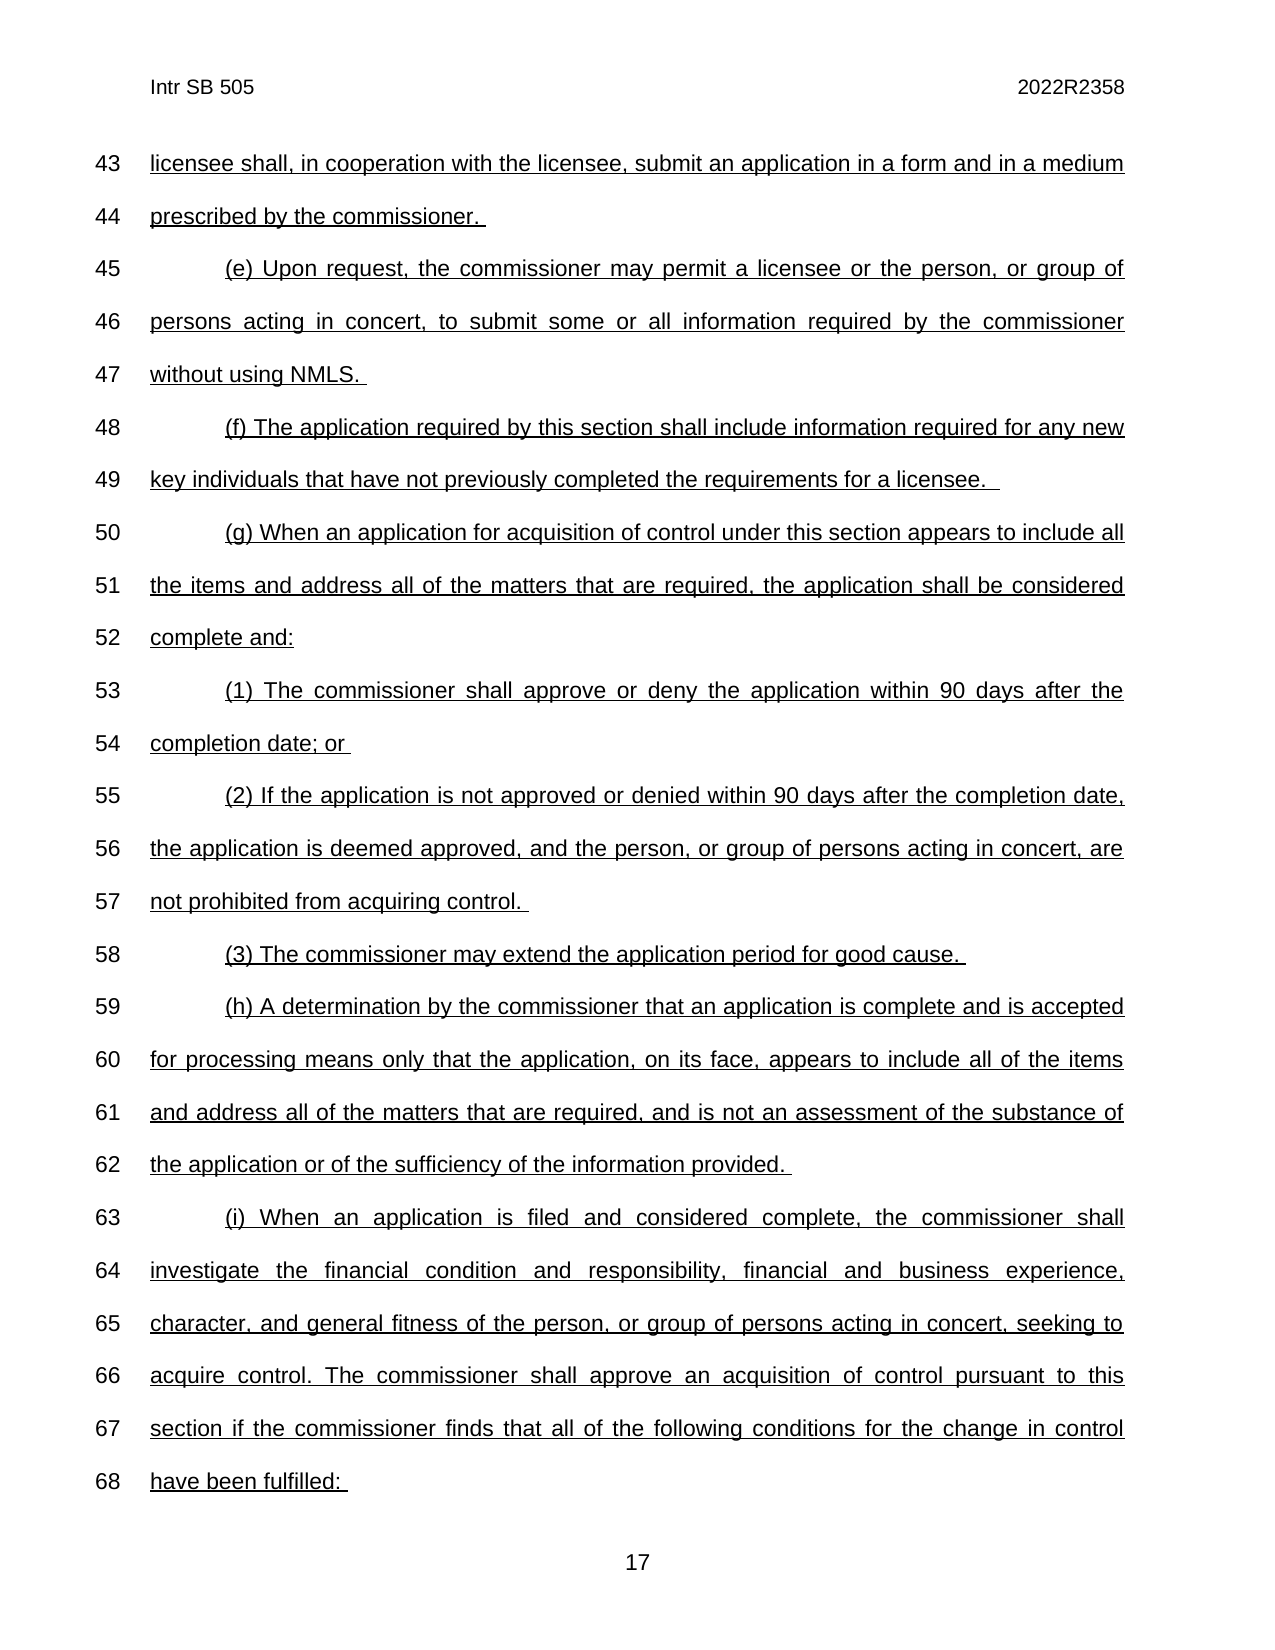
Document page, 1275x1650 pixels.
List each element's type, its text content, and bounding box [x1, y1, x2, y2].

text (2) If the application is not approved or denied within 90 days after the completion date, the application is deemed approved, and the person, or group of persons acting in concert, are not prohibited from acquiring control. [150, 782, 1125, 914]
text (g) When an application for acquisition of control under this section appears to include all the items and address all of the matters that are required, the application shall be considered complete and: [150, 519, 1125, 594]
text (i) When an application is filed and considered complete, the commissioner shall investigate the financial condition and responsibility, financial and business experience, character, and general fitness of the person, or group of persons acting in concert, seeking to acquire control. The commissioner shall approve an acquisition of control pursuant to this section if the commissioner finds that all of the following conditions for the change in control have been fulfilled: [150, 1439, 1125, 1494]
text (f) The application required by this section shall include information required for any new key individuals that have not previously completed the requirements for a licensee. [150, 413, 1125, 493]
text (i) When an application is filed and considered complete, the commissioner shall investigate the financial condition and responsibility, financial and business experience, character, and general fitness of the person, or group of persons acting in concert, seeking to acquire control. The commissioner shall approve an acquisition of control pursuant to this section if the commissioner finds that all of the following conditions for the change in control have been fulfilled: [150, 1204, 1125, 1280]
text (e) Upon request, the commissioner may permit a licensee or the person, or group of persons acting in concert, to submit some or all information required by the commissioner without using NMLS. [150, 332, 1125, 387]
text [150, 150, 1125, 173]
text (g) When an application for acquisition of control under this section appears to include all the items and address all of the matters that are required, the application shall be considered complete and: [150, 596, 1125, 651]
text (e) Upon request, the commissioner may permit a licensee or the person, or group of persons acting in concert, to submit some or all information required by the commissioner without using NMLS. [150, 255, 1125, 331]
text (3) The commissioner may extend the application period for good cause. [150, 941, 1125, 967]
text (h) A determination by the commissioner that an application is complete and is accepted for processing means only that the application, on its face, appears to include all of the items and address all of the matters that are required, and is not an assessment of the substance of the application or of the sufficiency of the information provided. [150, 993, 1125, 1178]
text (i) When an application is filed and considered complete, the commissioner shall investigate the financial condition and responsibility, financial and business experience, character, and general fitness of the person, or group of persons acting in concert, seeking to acquire control. The commissioner shall approve an acquisition of control pursuant to this section if the commissioner finds that all of the following conditions for the change in control have been fulfilled: [150, 1386, 1125, 1438]
text (1) The commissioner shall approve or deny the application within 90 days after the completion date; or [150, 677, 1125, 756]
text (i) When an application is filed and considered complete, the commissioner shall investigate the financial condition and responsibility, financial and business experience, character, and general fitness of the person, or group of persons acting in concert, seeking to acquire control. The commissioner shall approve an acquisition of control pursuant to this section if the commissioner finds that all of the following conditions for the change in control have been fulfilled: [150, 1281, 1125, 1385]
